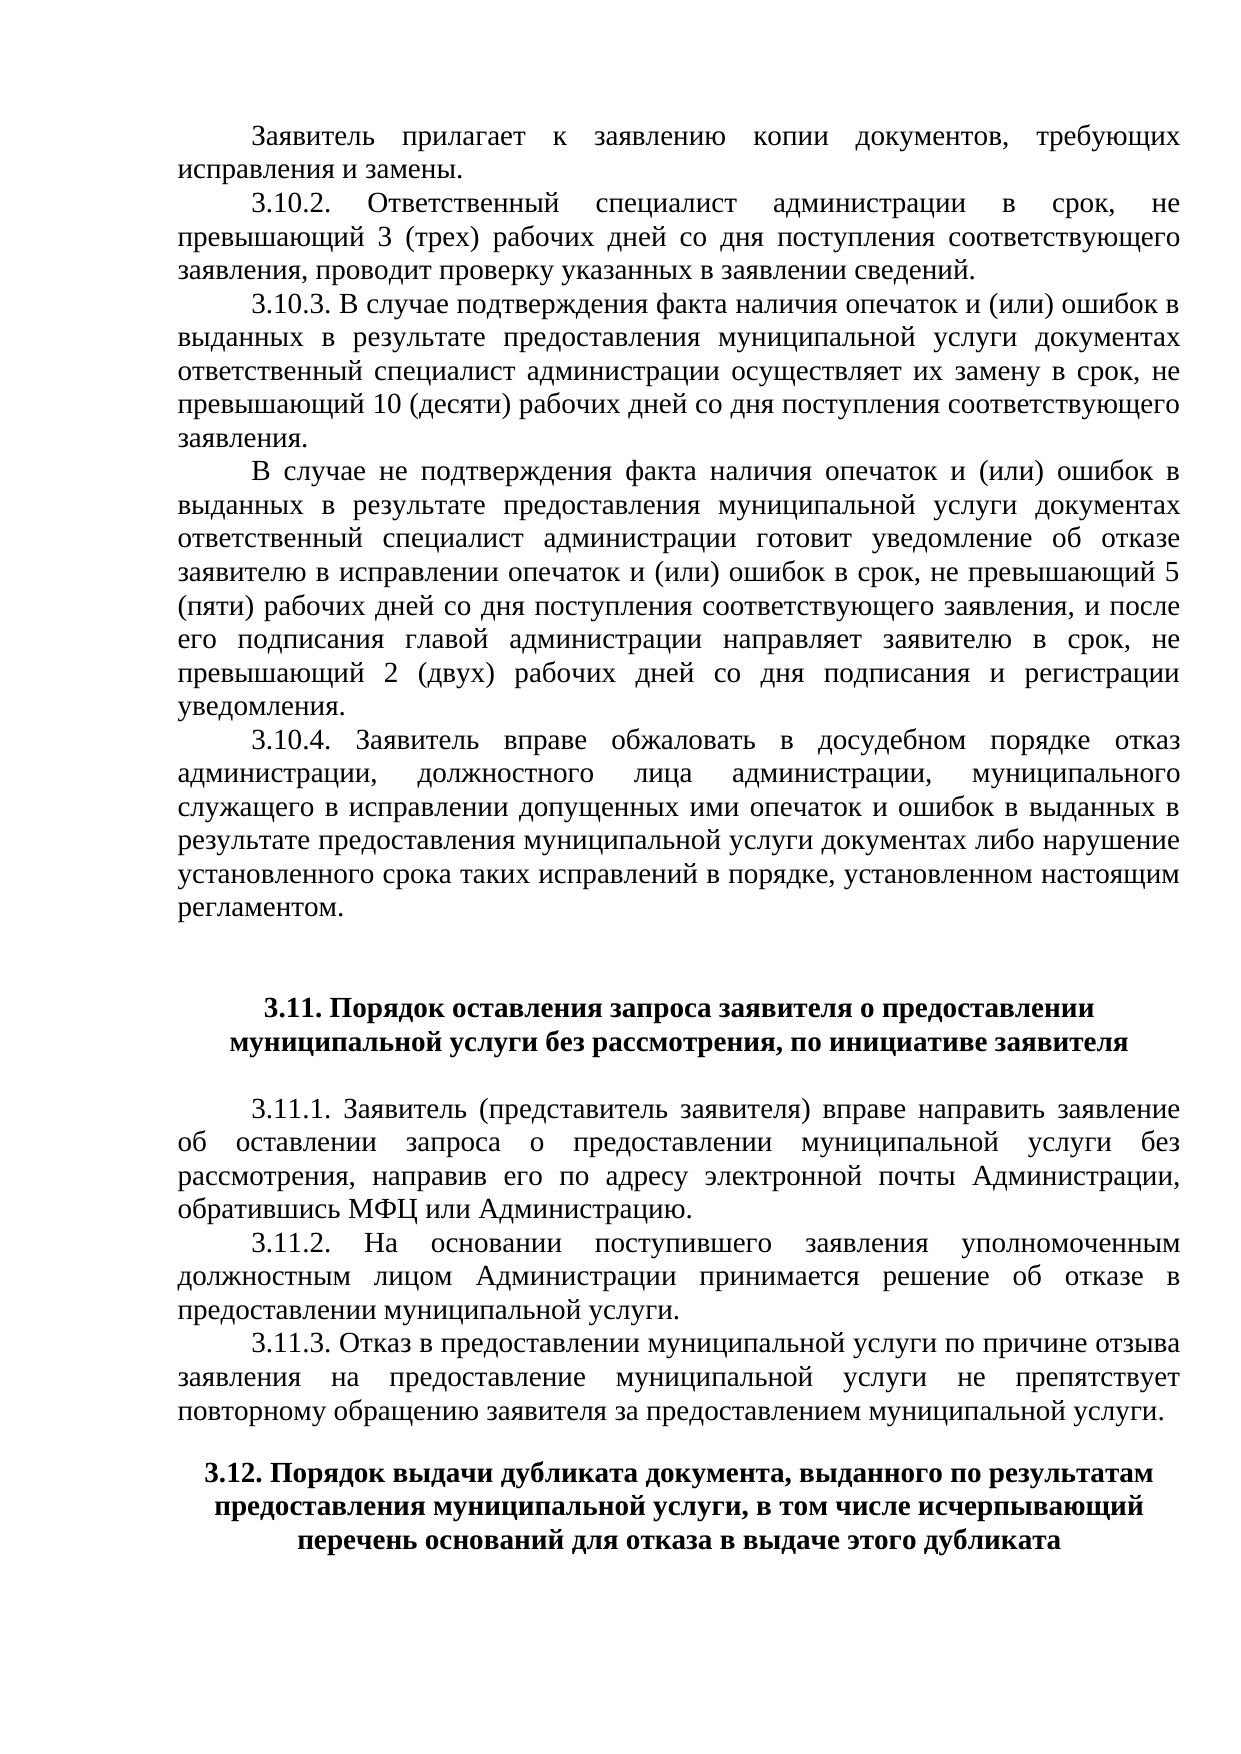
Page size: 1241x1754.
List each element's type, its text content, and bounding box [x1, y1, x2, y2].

text 3.10.2. Ответственный специалист администрации в срок, не превышающий 3 (трех) рабочих дней со дня поступления соответствующего заявления, проводит проверку указанных в заявлении сведений. [177, 185, 1181, 286]
text 3.11.1. Заявитель (представитель заявителя) вправе направить заявление об оставлении запроса о предоставлении муниципальной услуги без рассмотрения, направив его по адресу электронной почты Администрации, обратившись МФЦ или Администрацию. [177, 1091, 1181, 1225]
text 3.11.3. Отказ в предоставлении муниципальной услуги по причине отзыва заявления на предоставление муниципальной услуги не препятствует повторному обращению заявителя за предоставлением муниципальной услуги. [177, 1326, 1181, 1426]
text 3.10.3. В случае подтверждения факта наличия опечаток и (или) ошибок в выданных в результате предоставления муниципальной услуги документах ответственный специалист администрации осуществляет их замену в срок, не превышающий 10 (десяти) рабочих дней со дня поступления соответствующего заявления. [177, 286, 1181, 453]
text 3.11.2. На основании поступившего заявления уполномоченным должностным лицом Администрации принимается решение об отказе в предоставлении муниципальной услуги. [177, 1225, 1181, 1326]
text 3.10.4. Заявитель вправе обжаловать в досудебном порядке отказ администрации, должностного лица администрации, муниципального служащего в исправлении допущенных ими опечаток и ошибок в выданных в результате предоставления муниципальной услуги документах либо нарушение установленного срока таких исправлений в порядке, установленном настоящим регламентом. [177, 722, 1181, 923]
text Заявитель прилагает к заявлению копии документов, требующих исправления и замены. [177, 118, 1181, 185]
text 3.12. Порядок выдачи дубликата документа, выданного по результатам предоставления муниципальной услуги, в том числе исчерпывающий перечень оснований для отказа в выдаче этого дубликата [177, 1455, 1181, 1556]
text В случае не подтверждения факта наличия опечаток и (или) ошибок в выданных в результате предоставления муниципальной услуги документах ответственный специалист администрации готовит уведомление об отказе заявителю в исправлении опечаток и (или) ошибок в срок, не превышающий 5 (пяти) рабочих дней со дня поступления соответствующего заявления, и после его подписания главой администрации направляет заявителю в срок, не превышающий 2 (двух) рабочих дней со дня подписания и регистрации уведомления. [177, 453, 1181, 722]
text 3.11. Порядок оставления запроса заявителя о предоставлении муниципальной услуги без рассмотрения, по инициативе заявителя [177, 990, 1181, 1057]
